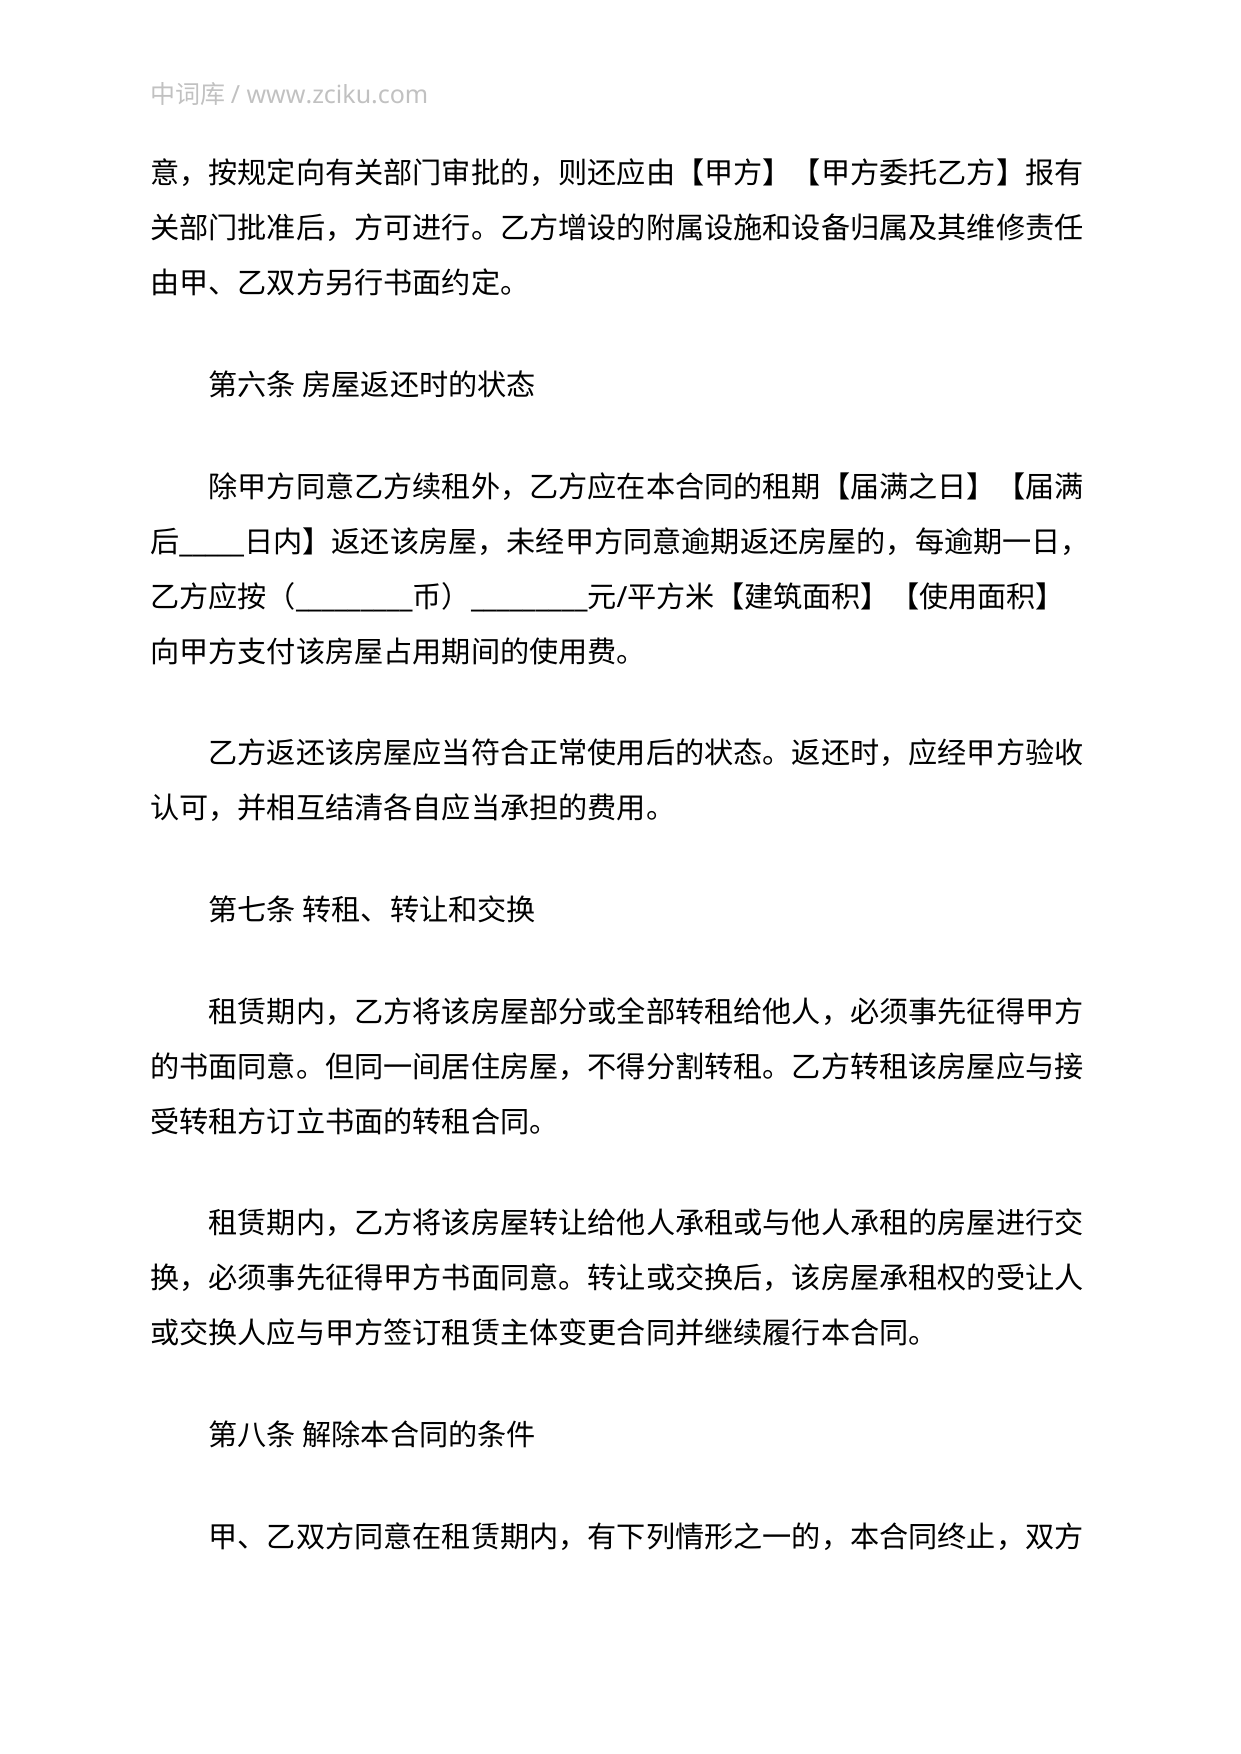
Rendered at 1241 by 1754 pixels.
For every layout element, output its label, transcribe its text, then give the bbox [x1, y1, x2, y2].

text 第七条 转租、转让和交换 [150, 887, 1090, 929]
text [150, 150, 1090, 302]
text 第八条 解除本合同的条件 [150, 1412, 1090, 1454]
text 第六条 房屋返还时的状态 [150, 362, 1090, 404]
text 乙方返还该房屋应当符合正常使用后的状态。返还时，应经甲方验收认可，并相互结清各自应当承担的费用。 [150, 730, 1090, 827]
text 租赁期内，乙方将该房屋部分或全部转租给他人，必须事先征得甲方的书面同意。但同一间居住房屋，不得分割转租。乙方转租该房屋应与接受转租方订立书面的转租合同。 [150, 988, 1090, 1141]
text 租赁期内，乙方将该房屋转让给他人承租或与他人承租的房屋进行交换，必须事先征得甲方书面同意。转让或交换后，该房屋承租权的受让人或交换人应与甲方签订租赁主体变更合同并继续履行本合同。 [150, 1200, 1090, 1352]
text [150, 1513, 1090, 1556]
text 除甲方同意乙方续租外，乙方应在本合同的租期【届满之日】【届满后_____日内】返还该房屋，未经甲方同意逾期返还房屋的，每逾期一日，乙方应按（_________币）_________元/平方米【建筑面积】【使用面积】向甲方支付该房屋占用期间的使用费。 [150, 463, 1090, 671]
